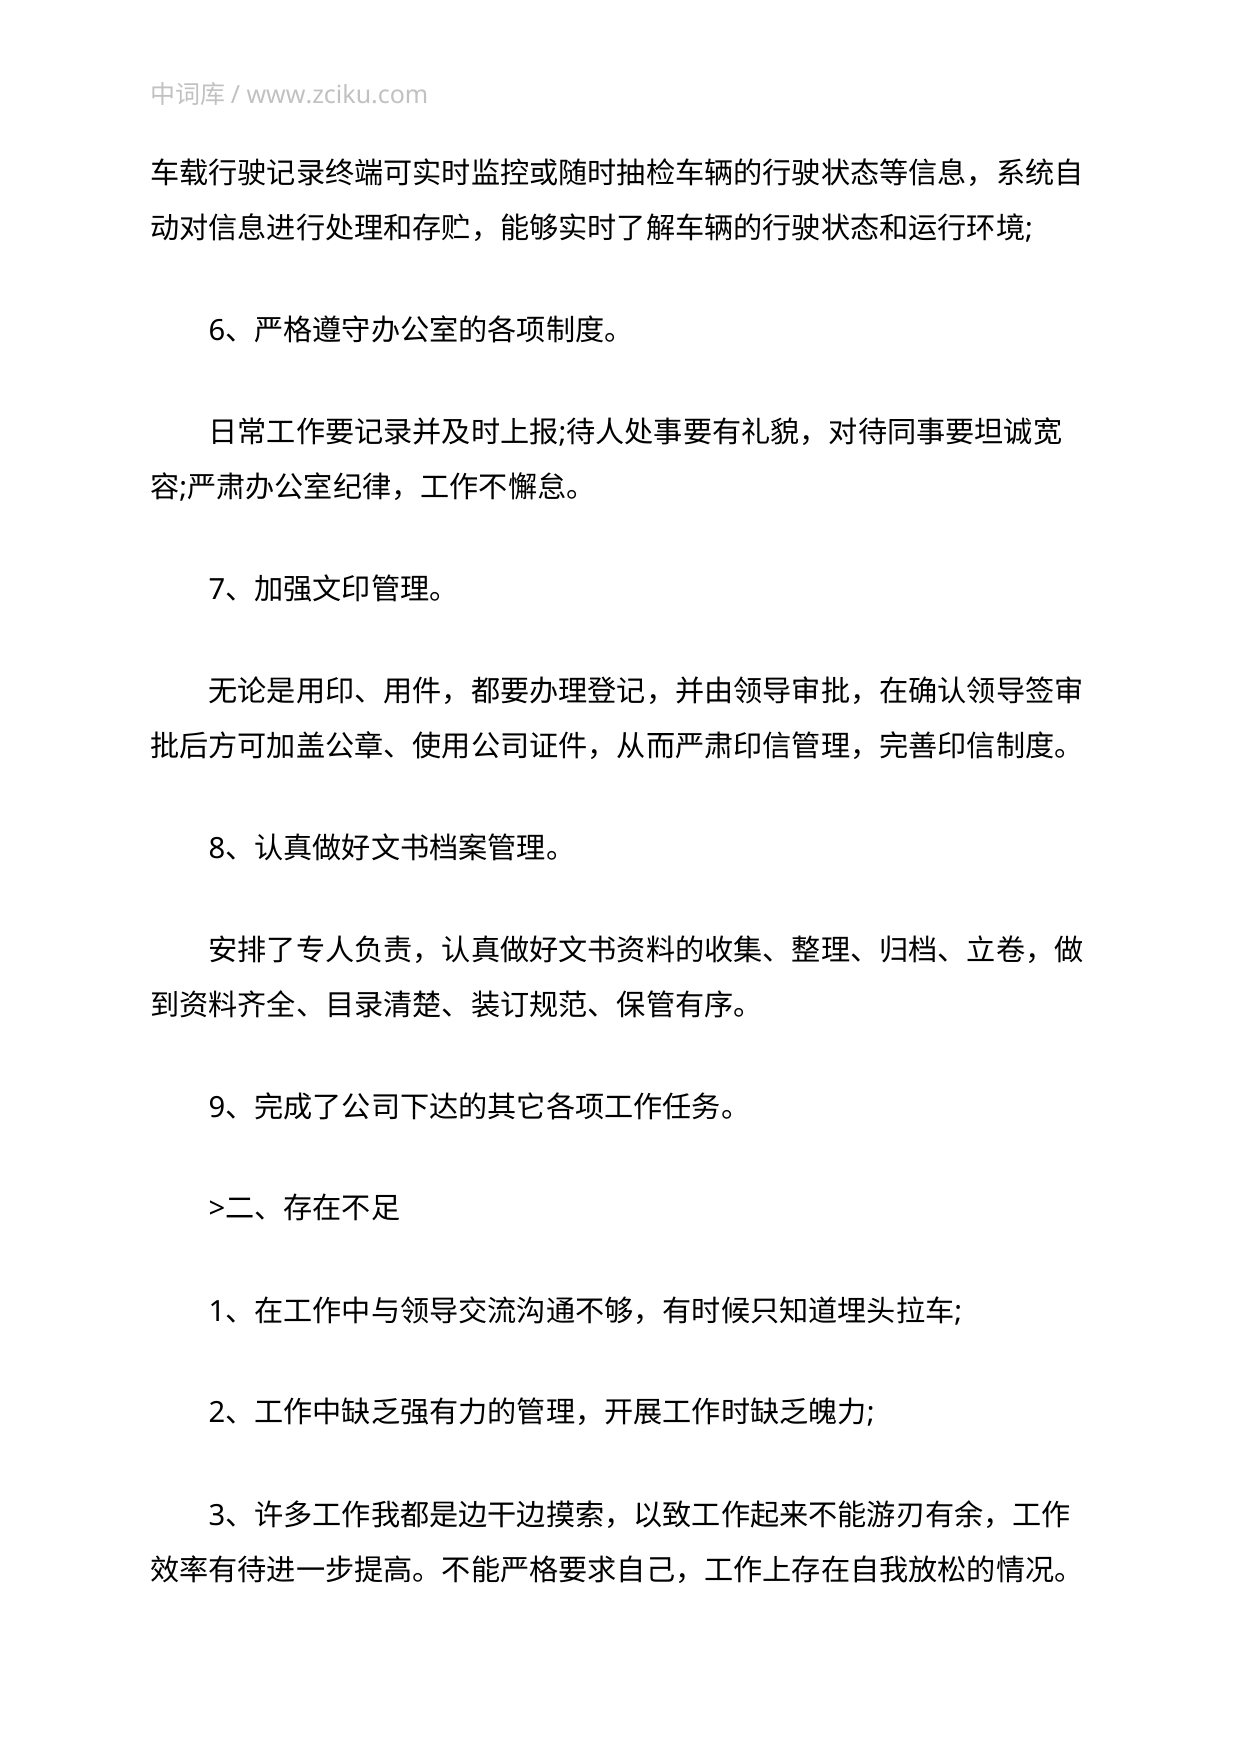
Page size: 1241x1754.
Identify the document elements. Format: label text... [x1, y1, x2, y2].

text 日常工作要记录并及时上报;待人处事要有礼貌，对待同事要坦诚宽容;严肃办公室纪律，工作不懈怠。 [150, 409, 1090, 506]
text 7、加强文印管理。 [150, 566, 1090, 608]
text 8、认真做好文书档案管理。 [150, 824, 1090, 867]
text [150, 1491, 1090, 1588]
text >二、存在不足 [150, 1185, 1090, 1227]
text 9、完成了公司下达的其它各项工作任务。 [150, 1083, 1090, 1126]
text 1、在工作中与领导交流沟通不够，有时候只知道埋头拉车; [150, 1287, 1090, 1329]
text 无论是用印、用件，都要办理登记，并由领导审批，在确认领导签审批后方可加盖公章、使用公司证件，从而严肃印信管理，完善印信制度。 [150, 668, 1090, 765]
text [150, 150, 1090, 247]
text 6、严格遵守办公室的各项制度。 [150, 307, 1090, 349]
text 2、工作中缺乏强有力的管理，开展工作时缺乏魄力; [150, 1389, 1090, 1431]
text 安排了专人负责，认真做好文书资料的收集、整理、归档、立卷，做到资料齐全、目录清楚、装订规范、保管有序。 [150, 926, 1090, 1024]
